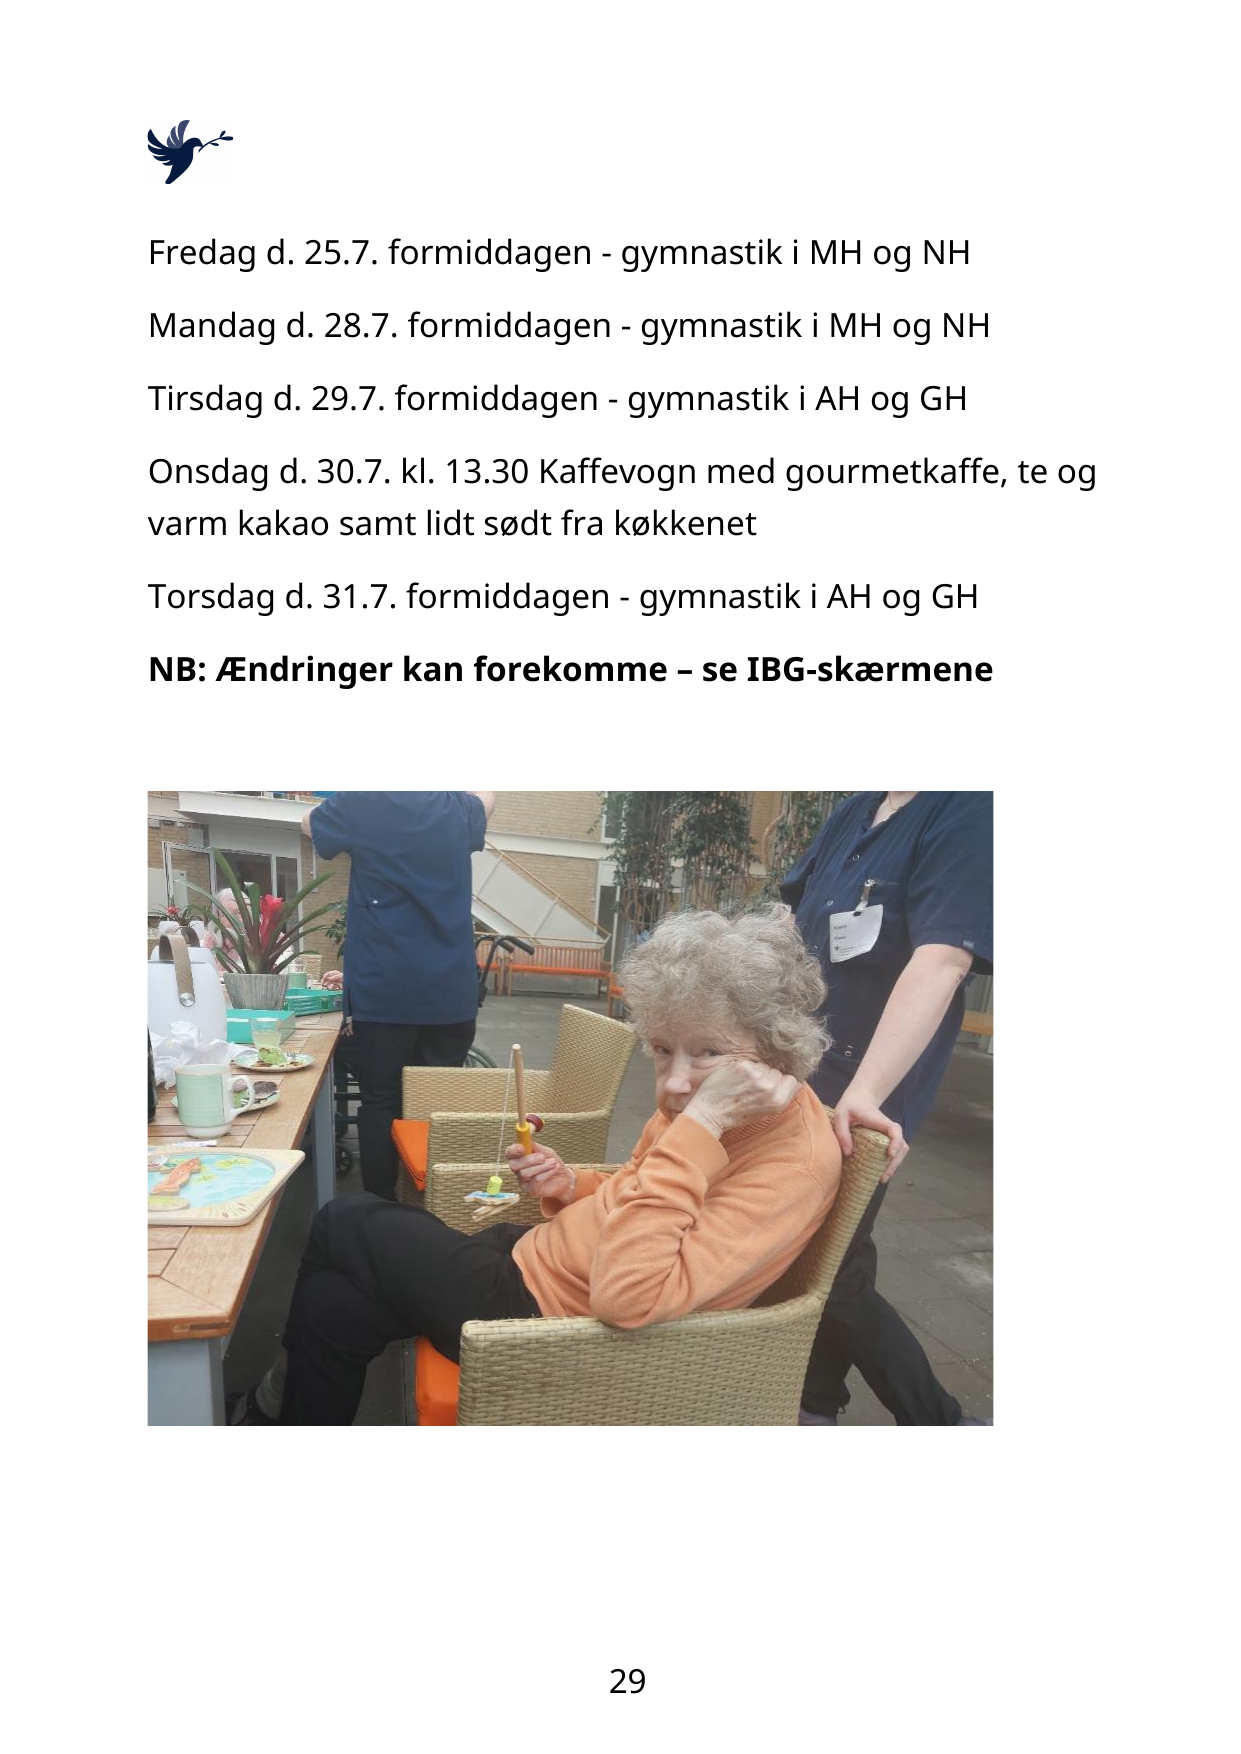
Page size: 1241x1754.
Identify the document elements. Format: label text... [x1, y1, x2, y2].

picture [147, 791, 994, 1426]
text Torsdag d. 31.7. formiddagen - gymnastik i AH og GH [148, 573, 1107, 618]
text Mandag d. 28.7. formiddagen - gymnastik i MH og NH [148, 302, 1107, 347]
text Tirsdag d. 29.7. formiddagen - gymnastik i AH og GH [148, 374, 1107, 420]
text Fredag d. 25.7. formiddagen - gymnastik i MH og NH [148, 228, 1107, 274]
picture [147, 120, 234, 184]
text Onsdag d. 30.7. kl. 13.30 Kaffevogn med gourmetkaffe, te og varm kakao samt lidt sødt fra køkkenet [148, 448, 1107, 545]
text NB: Ændringer kan forekomme – se IBG-skærmene [148, 646, 1107, 691]
